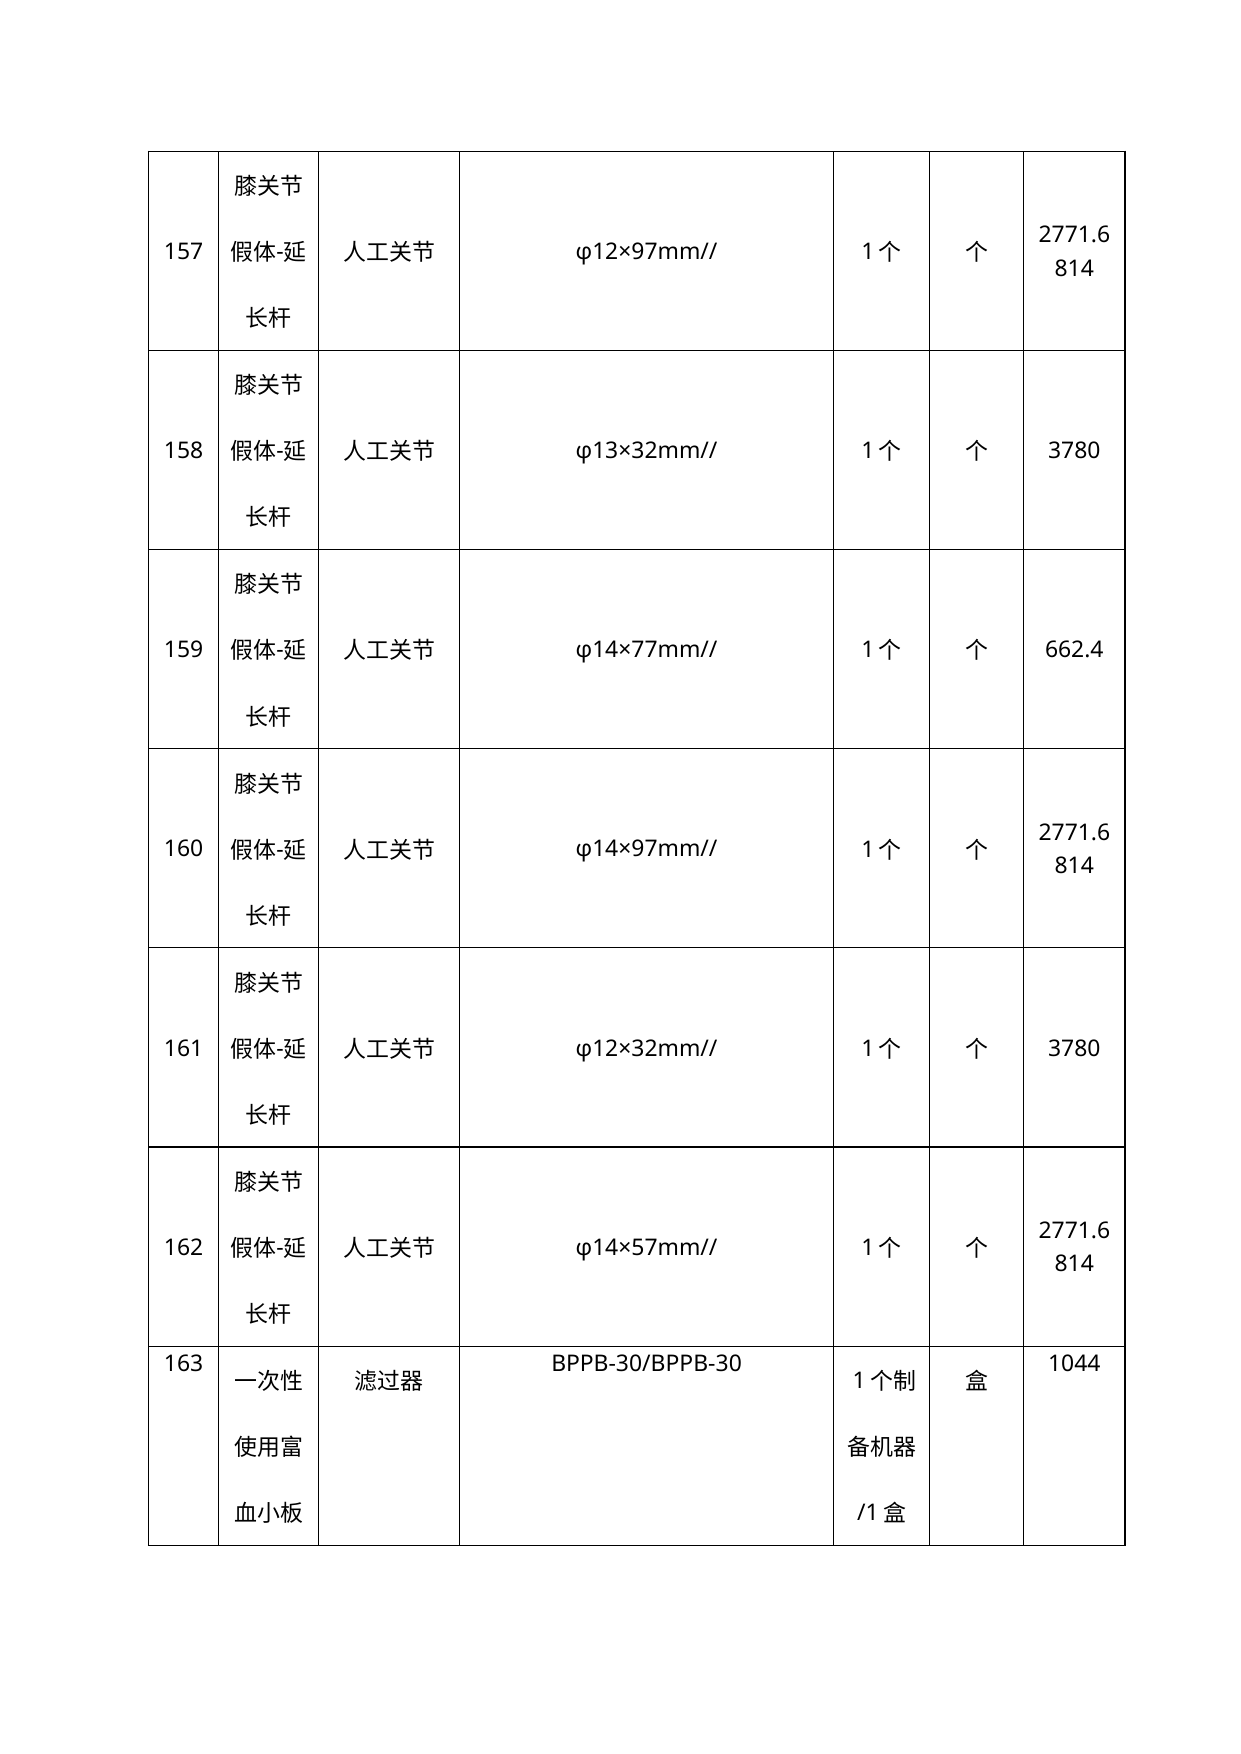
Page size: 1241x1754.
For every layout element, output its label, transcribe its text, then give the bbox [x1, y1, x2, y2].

table_cell 人工关节 [319, 351, 459, 549]
table_cell 膝关节假体-延长杆 [219, 749, 318, 947]
table_cell 一次性使用富血小板血浆制备系统 [219, 1347, 318, 1545]
table_cell 3780 [1024, 948, 1124, 1146]
table_cell 人工关节 [319, 1148, 459, 1346]
table_cell 个 [930, 749, 1023, 947]
table_cell φ14×77mm// [460, 550, 833, 748]
table_cell BPPB-30/BPPB-30 [460, 1347, 833, 1545]
table_cell 1个 [834, 749, 929, 947]
table_cell 159 [149, 550, 218, 748]
table_cell 盒 [930, 1347, 1023, 1545]
table_cell 个 [930, 1148, 1023, 1346]
table_cell 膝关节假体-延长杆 [219, 152, 318, 350]
table_cell 163 [149, 1347, 218, 1545]
table_cell 1044 [1024, 1347, 1124, 1545]
table_cell 2771.6814 [1024, 152, 1124, 350]
table_cell 膝关节假体-延长杆 [219, 351, 318, 549]
table_cell 158 [149, 351, 218, 549]
table_cell 人工关节 [319, 749, 459, 947]
table_cell 1个 [834, 550, 929, 748]
table_cell 1个 [834, 1148, 929, 1346]
table_cell φ12×97mm// [460, 152, 833, 350]
table_cell φ13×32mm// [460, 351, 833, 549]
table_cell 膝关节假体-延长杆 [219, 1148, 318, 1346]
table_cell 157 [149, 152, 218, 350]
table_cell 个 [930, 152, 1023, 350]
table_cell 161 [149, 948, 218, 1146]
table_cell 162 [149, 1148, 218, 1346]
table_cell 1个 [834, 152, 929, 350]
table_cell 滤过器 [319, 1347, 459, 1545]
table_cell 人工关节 [319, 550, 459, 748]
table_cell 1个 [834, 351, 929, 549]
table_cell 个 [930, 351, 1023, 549]
table_cell 662.4 [1024, 550, 1124, 748]
table_cell 3780 [1024, 351, 1124, 549]
table_cell 个 [930, 550, 1023, 748]
table_cell 个 [930, 948, 1023, 1146]
table_cell φ14×97mm// [460, 749, 833, 947]
table_cell 1个制备机器/1盒 [834, 1347, 929, 1545]
table_cell φ12×32mm// [460, 948, 833, 1146]
table_cell 膝关节假体-延长杆 [219, 550, 318, 748]
table_cell 2771.6814 [1024, 1148, 1124, 1346]
table_cell 膝关节假体-延长杆 [219, 948, 318, 1146]
table_cell 人工关节 [319, 948, 459, 1146]
table_cell 2771.6814 [1024, 749, 1124, 947]
table_cell 人工关节 [319, 152, 459, 350]
table_cell φ14×57mm// [460, 1148, 833, 1346]
table_cell 1个 [834, 948, 929, 1146]
table_cell 160 [149, 749, 218, 947]
